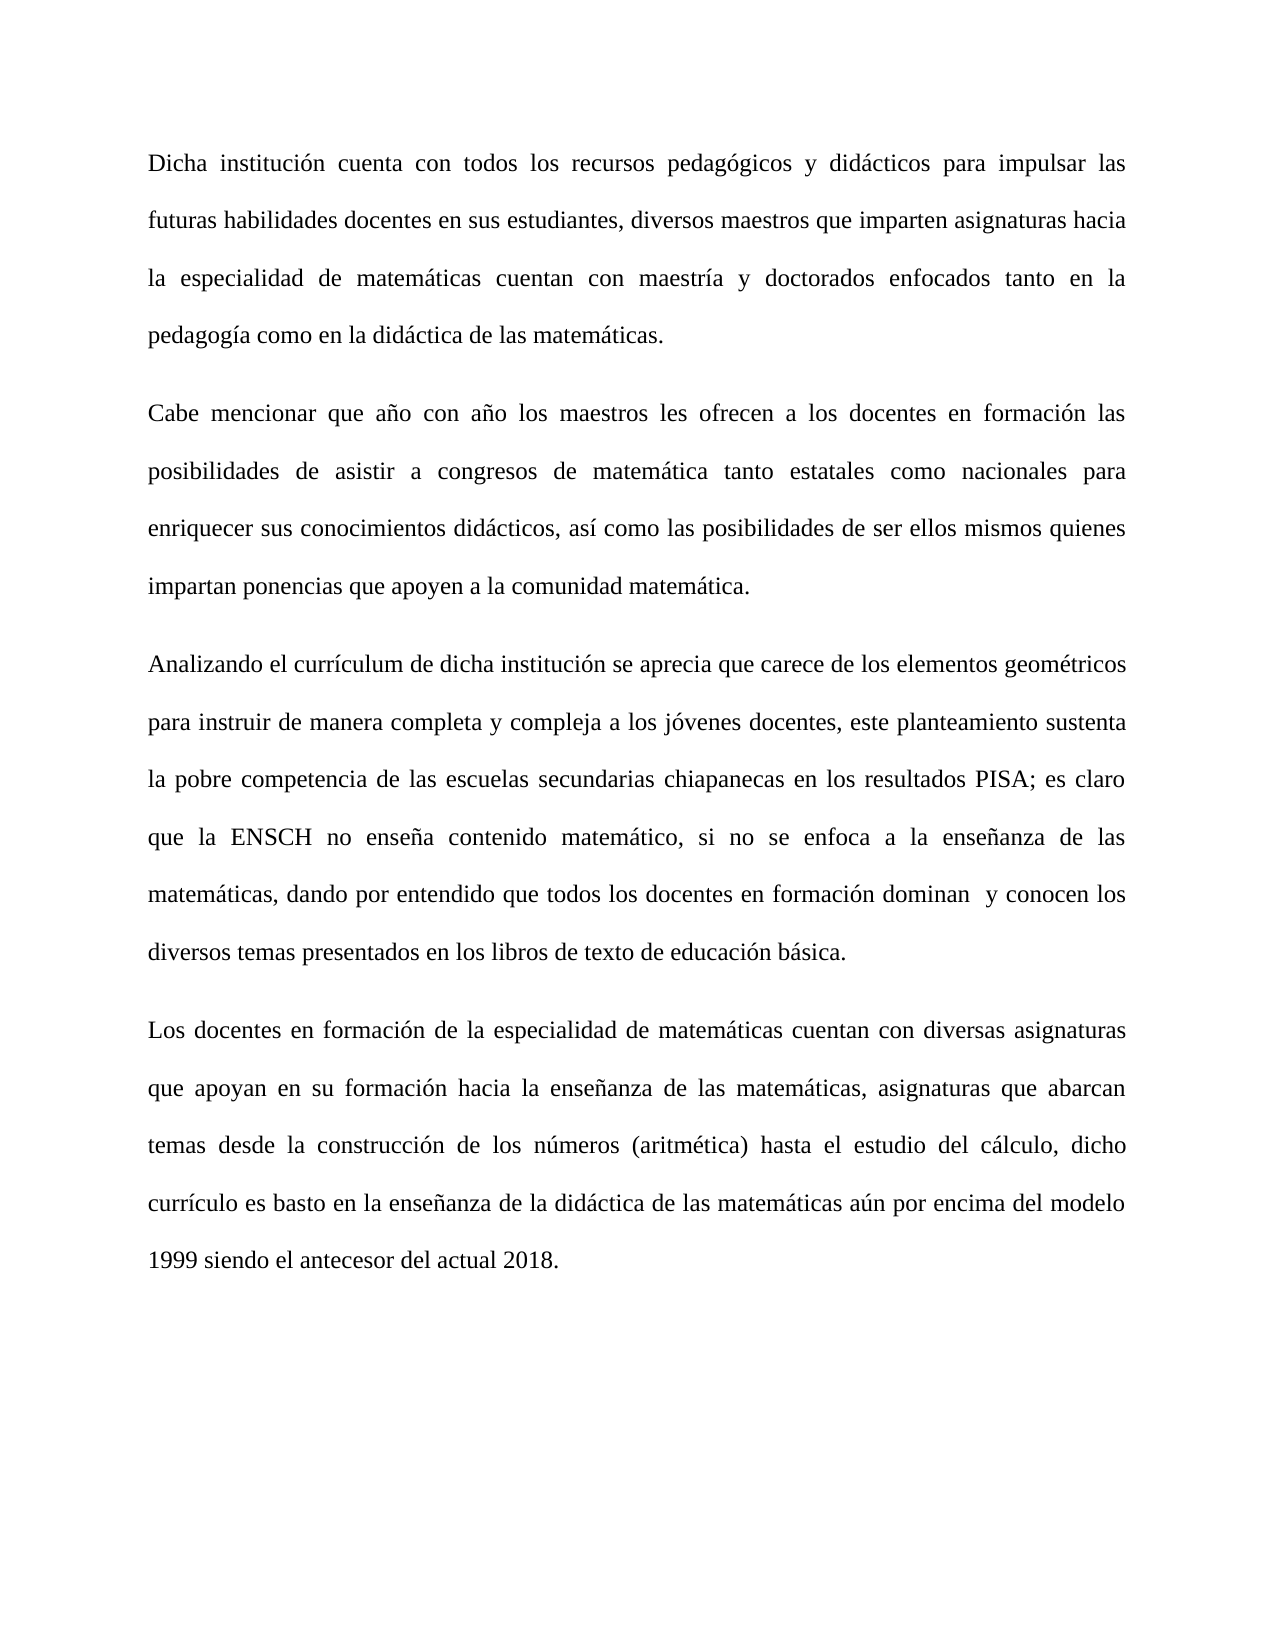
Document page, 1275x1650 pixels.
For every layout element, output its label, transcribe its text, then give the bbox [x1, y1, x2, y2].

text Los docentes en formación de la especialidad de matemáticas cuentan con diversas asignaturas que apoyan en su formación hacia la enseñanza de las matemáticas, asignaturas que abarcan temas desde la construcción de los números (aritmética) hasta el estudio del cálculo, dicho currículo es basto en la enseñanza de la didáctica de las matemáticas aún por encima del modelo 1999 siendo el antecesor del actual 2018. [148, 1015, 1127, 1274]
text Cabe mencionar que año con año los maestros les ofrecen a los docentes en formación las posibilidades de asistir a congresos de matemática tanto estatales como nacionales para enriquecer sus conocimientos didácticos, así como las posibilidades de ser ellos mismos quienes impartan ponencias que apoyen a la comunidad matemática. [148, 398, 1127, 600]
text Dicha institución cuenta con todos los recursos pedagógicos y didácticos para impulsar las futuras habilidades docentes en sus estudiantes, diversos maestros que imparten asignaturas hacia la especialidad de matemáticas cuentan con maestría y doctorados enfocados tanto en la pedagogía como en la didáctica de las matemáticas. [148, 148, 1127, 349]
text Analizando el currículum de dicha institución se aprecia que carece de los elementos geométricos para instruir de manera completa y compleja a los jóvenes docentes, este planteamiento sustenta la pobre competencia de las escuelas secundarias chiapanecas en los resultados PISA; es claro que la ENSCH no enseña contenido matemático, si no se enfoca a la enseñanza de las matemáticas, dando por entendido que todos los docentes en formación dominan y conocen los diversos temas presentados en los libros de texto de educación básica. [148, 649, 1127, 966]
